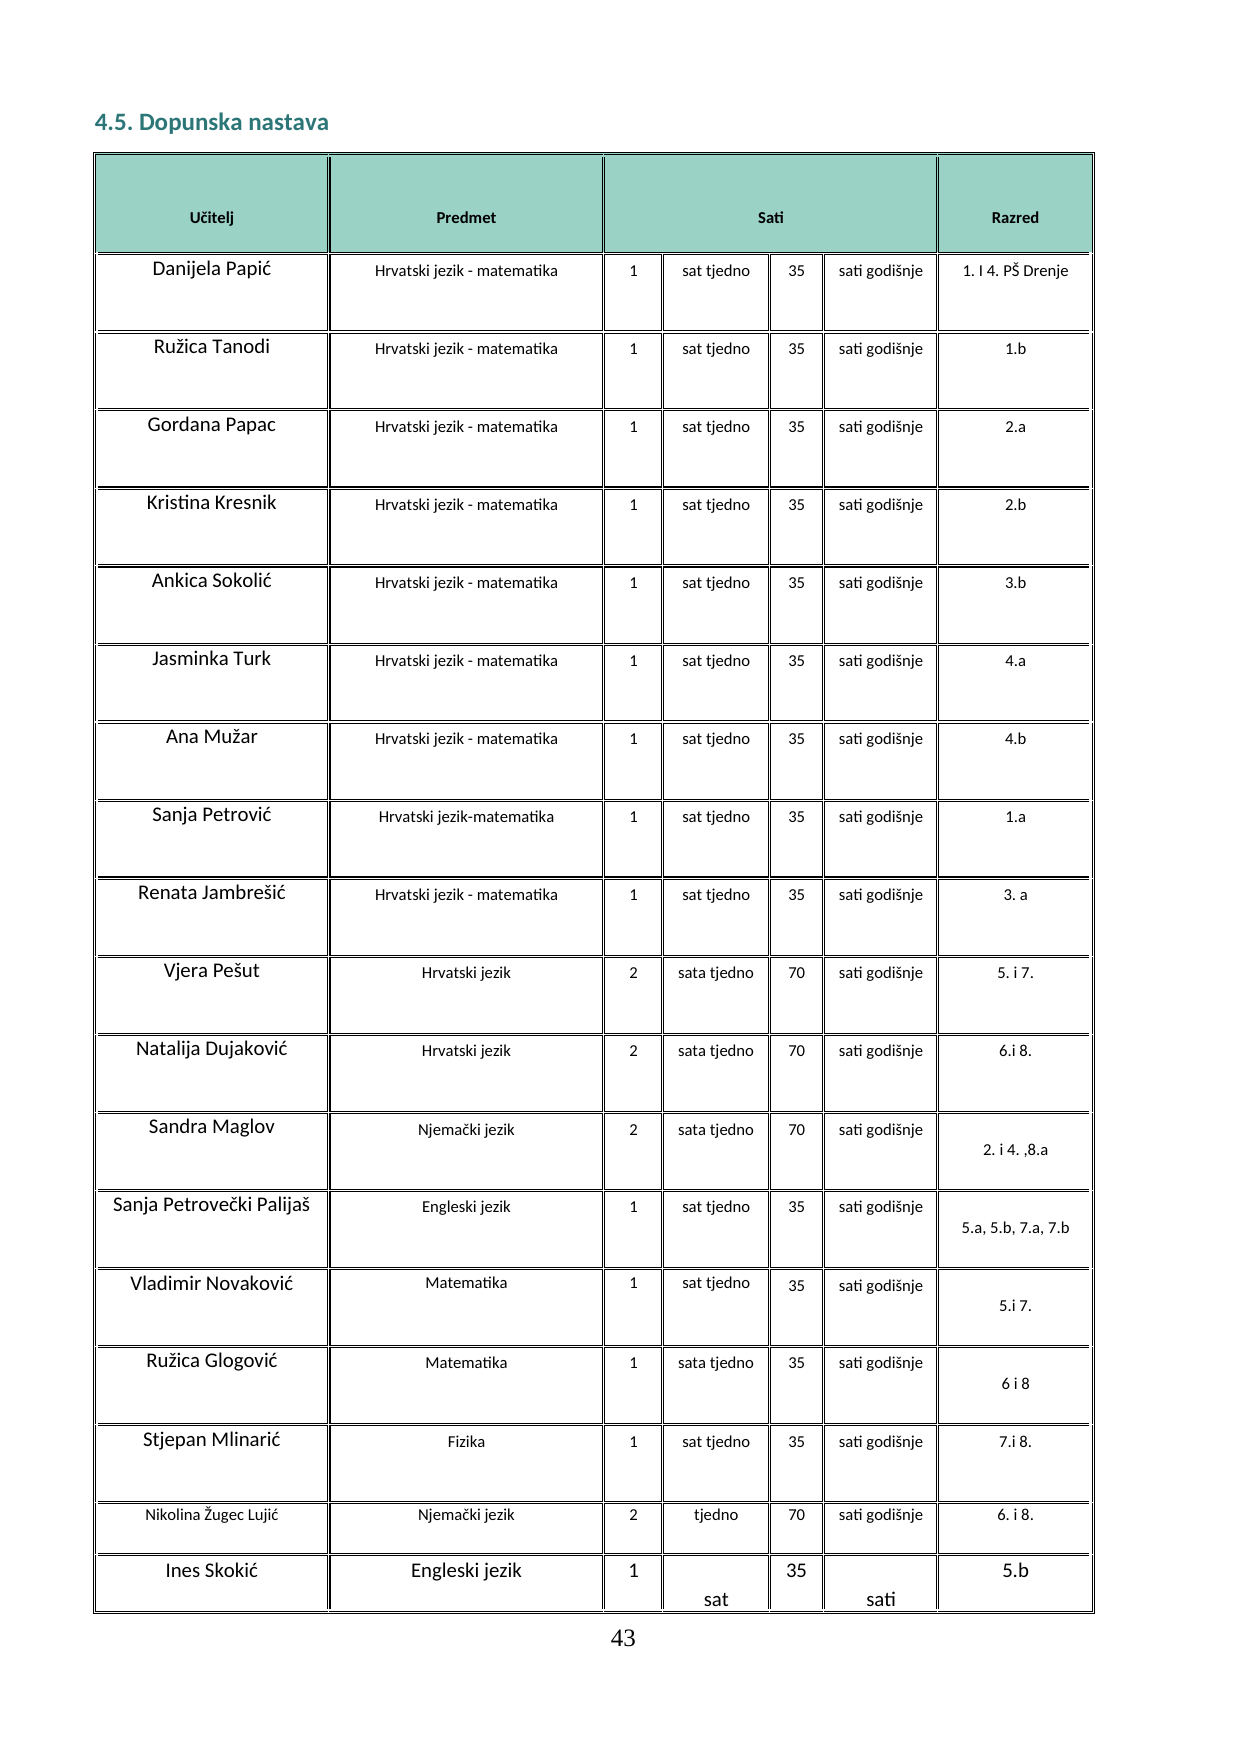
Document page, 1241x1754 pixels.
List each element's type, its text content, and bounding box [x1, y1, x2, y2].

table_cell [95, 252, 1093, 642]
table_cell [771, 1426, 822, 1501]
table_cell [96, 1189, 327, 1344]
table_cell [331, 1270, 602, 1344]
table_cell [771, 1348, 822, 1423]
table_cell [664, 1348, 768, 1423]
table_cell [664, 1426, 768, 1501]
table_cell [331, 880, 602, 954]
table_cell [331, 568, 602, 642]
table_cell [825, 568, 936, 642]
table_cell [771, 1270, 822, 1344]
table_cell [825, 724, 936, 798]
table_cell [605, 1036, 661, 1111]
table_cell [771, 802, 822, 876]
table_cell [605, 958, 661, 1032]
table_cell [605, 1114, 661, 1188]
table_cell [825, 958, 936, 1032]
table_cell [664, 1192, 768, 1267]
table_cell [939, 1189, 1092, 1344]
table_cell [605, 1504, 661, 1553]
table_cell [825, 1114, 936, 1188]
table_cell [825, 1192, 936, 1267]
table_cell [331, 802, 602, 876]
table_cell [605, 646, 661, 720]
subtitle 4.5. Dopunska nastava [94, 106, 1152, 137]
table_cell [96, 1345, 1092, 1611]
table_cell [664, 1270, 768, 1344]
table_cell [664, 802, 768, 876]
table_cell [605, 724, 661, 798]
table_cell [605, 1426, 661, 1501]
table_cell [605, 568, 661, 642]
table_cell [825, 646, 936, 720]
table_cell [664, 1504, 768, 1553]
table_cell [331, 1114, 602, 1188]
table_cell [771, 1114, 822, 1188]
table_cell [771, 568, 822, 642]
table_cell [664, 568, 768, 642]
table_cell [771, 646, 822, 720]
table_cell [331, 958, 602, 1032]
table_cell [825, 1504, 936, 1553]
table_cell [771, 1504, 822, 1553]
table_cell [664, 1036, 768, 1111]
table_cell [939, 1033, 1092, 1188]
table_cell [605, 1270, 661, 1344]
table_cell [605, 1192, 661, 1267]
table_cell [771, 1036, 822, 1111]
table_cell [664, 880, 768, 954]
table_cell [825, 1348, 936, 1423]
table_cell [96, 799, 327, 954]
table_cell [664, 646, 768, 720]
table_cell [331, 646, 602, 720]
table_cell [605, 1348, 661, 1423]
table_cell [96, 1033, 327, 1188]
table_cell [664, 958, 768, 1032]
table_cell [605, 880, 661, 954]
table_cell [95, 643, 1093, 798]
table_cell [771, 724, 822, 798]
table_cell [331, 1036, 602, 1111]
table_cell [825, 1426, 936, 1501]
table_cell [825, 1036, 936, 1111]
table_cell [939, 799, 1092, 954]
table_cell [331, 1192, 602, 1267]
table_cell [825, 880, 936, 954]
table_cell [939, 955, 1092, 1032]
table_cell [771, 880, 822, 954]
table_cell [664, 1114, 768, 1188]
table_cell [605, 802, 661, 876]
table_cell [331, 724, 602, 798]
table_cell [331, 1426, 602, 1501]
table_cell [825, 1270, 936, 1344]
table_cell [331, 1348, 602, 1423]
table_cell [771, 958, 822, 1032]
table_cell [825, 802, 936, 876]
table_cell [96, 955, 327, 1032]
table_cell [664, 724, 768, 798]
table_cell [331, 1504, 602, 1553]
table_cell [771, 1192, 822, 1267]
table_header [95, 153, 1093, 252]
